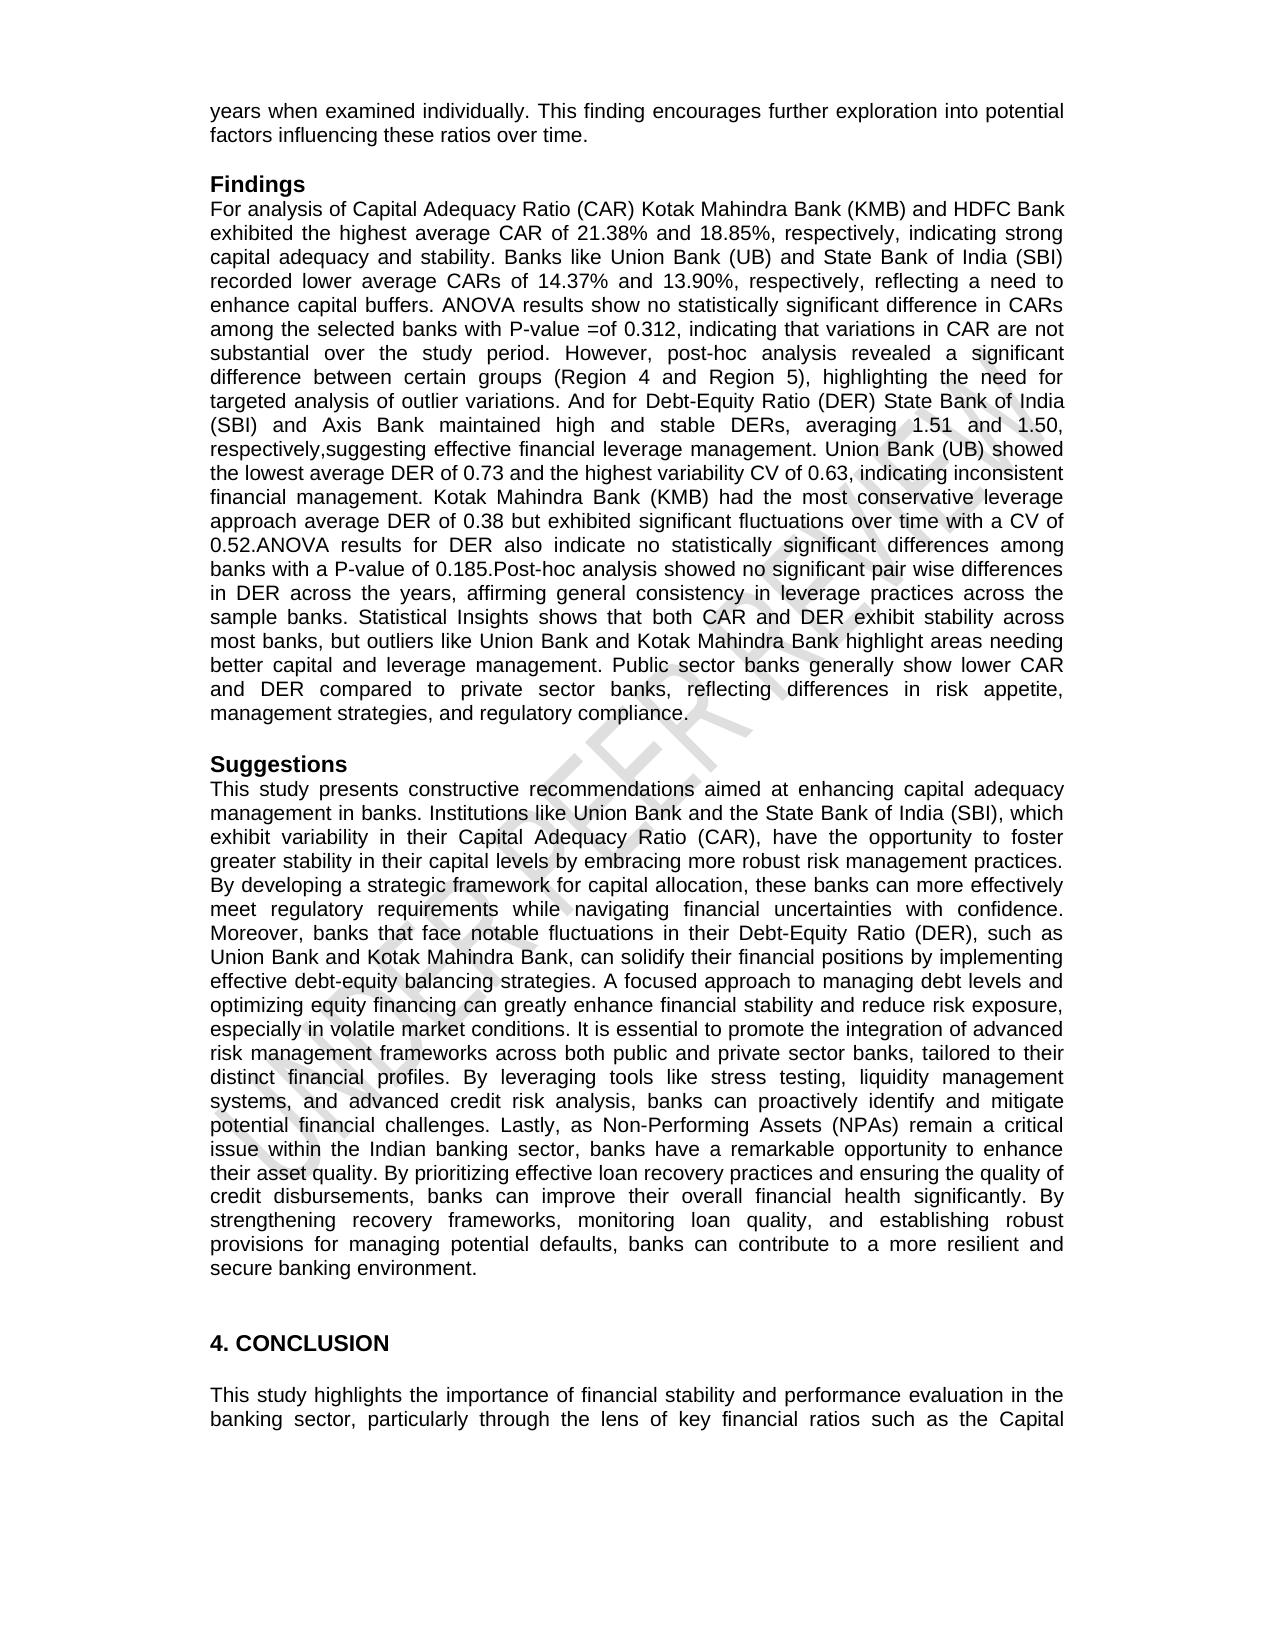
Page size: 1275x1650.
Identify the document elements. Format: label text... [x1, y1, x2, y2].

text For analysis of Capital Adequacy Ratio (CAR) Kotak Mahindra Bank (KMB) and HDFC Bank exhibited the highest average CAR of 21.38% and 18.85%, respectively, indicating strong capital adequacy and stability. Banks like Union Bank (UB) and State Bank of India (SBI) recorded lower average CARs of 14.37% and 13.90%, respectively, reflecting a need to enhance capital buffers. ANOVA results show no statistically significant difference in CARs among the selected banks with P-value =of 0.312, indicating that variations in CAR are not substantial over the study period. However, post-hoc analysis revealed a significant difference between certain groups (Region 4 and Region 5), highlighting the need for targeted analysis of outlier variations. And for Debt-Equity Ratio (DER) State Bank of India (SBI) and Axis Bank maintained high and stable DERs, averaging 1.51 and 1.50, respectively,suggesting effective financial leverage management. Union Bank (UB) showed the lowest average DER of 0.73 and the highest variability CV of 0.63, indicating inconsistent financial management. Kotak Mahindra Bank (KMB) had the most conservative leverage approach average DER of 0.38 but exhibited significant fluctuations over time with a CV of 0.52.ANOVA results for DER also indicate no statistically significant differences among banks with a P-value of 0.185.Post-hoc analysis showed no significant pair wise differences in DER across the years, affirming general consistency in leverage practices across the sample banks. Statistical Insights shows that both CAR and DER exhibit stability across most banks, but outliers like Union Bank and Kotak Mahindra Bank highlight areas needing better capital and leverage management. Public sector banks generally show lower CAR and DER compared to private sector banks, reflecting differences in risk appetite, management strategies, and regulatory compliance. [210, 197, 1065, 724]
text 4. Conclusion [210, 1330, 1065, 1357]
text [210, 99, 1065, 147]
text Suggestions [210, 751, 1065, 777]
text This study presents constructive recommendations aimed at enhancing capital adequacy management in banks. Institutions like Union Bank and the State Bank of India (SBI), which exhibit variability in their Capital Adequacy Ratio (CAR), have the opportunity to foster greater stability in their capital levels by embracing more robust risk management practices. By developing a strategic framework for capital allocation, these banks can more effectively meet regulatory requirements while navigating financial uncertainties with confidence. Moreover, banks that face notable fluctuations in their Debt-Equity Ratio (DER), such as Union Bank and Kotak Mahindra Bank, can solidify their financial positions by implementing effective debt-equity balancing strategies. A focused approach to managing debt levels and optimizing equity financing can greatly enhance financial stability and reduce risk exposure, especially in volatile market conditions. It is essential to promote the integration of advanced risk management frameworks across both public and private sector banks, tailored to their distinct financial profiles. By leveraging tools like stress testing, liquidity management systems, and advanced credit risk analysis, banks can proactively identify and mitigate potential financial challenges. Lastly, as Non-Performing Assets (NPAs) remain a critical issue within the Indian banking sector, banks have a remarkable opportunity to enhance their asset quality. By prioritizing effective loan recovery practices and ensuring the quality of credit disbursements, banks can improve their overall financial health significantly. By strengthening recovery frameworks, monitoring loan quality, and establishing robust provisions for managing potential defaults, banks can contribute to a more resilient and secure banking environment. [210, 777, 1065, 1280]
text Findings [210, 171, 1065, 197]
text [210, 1383, 1065, 1431]
